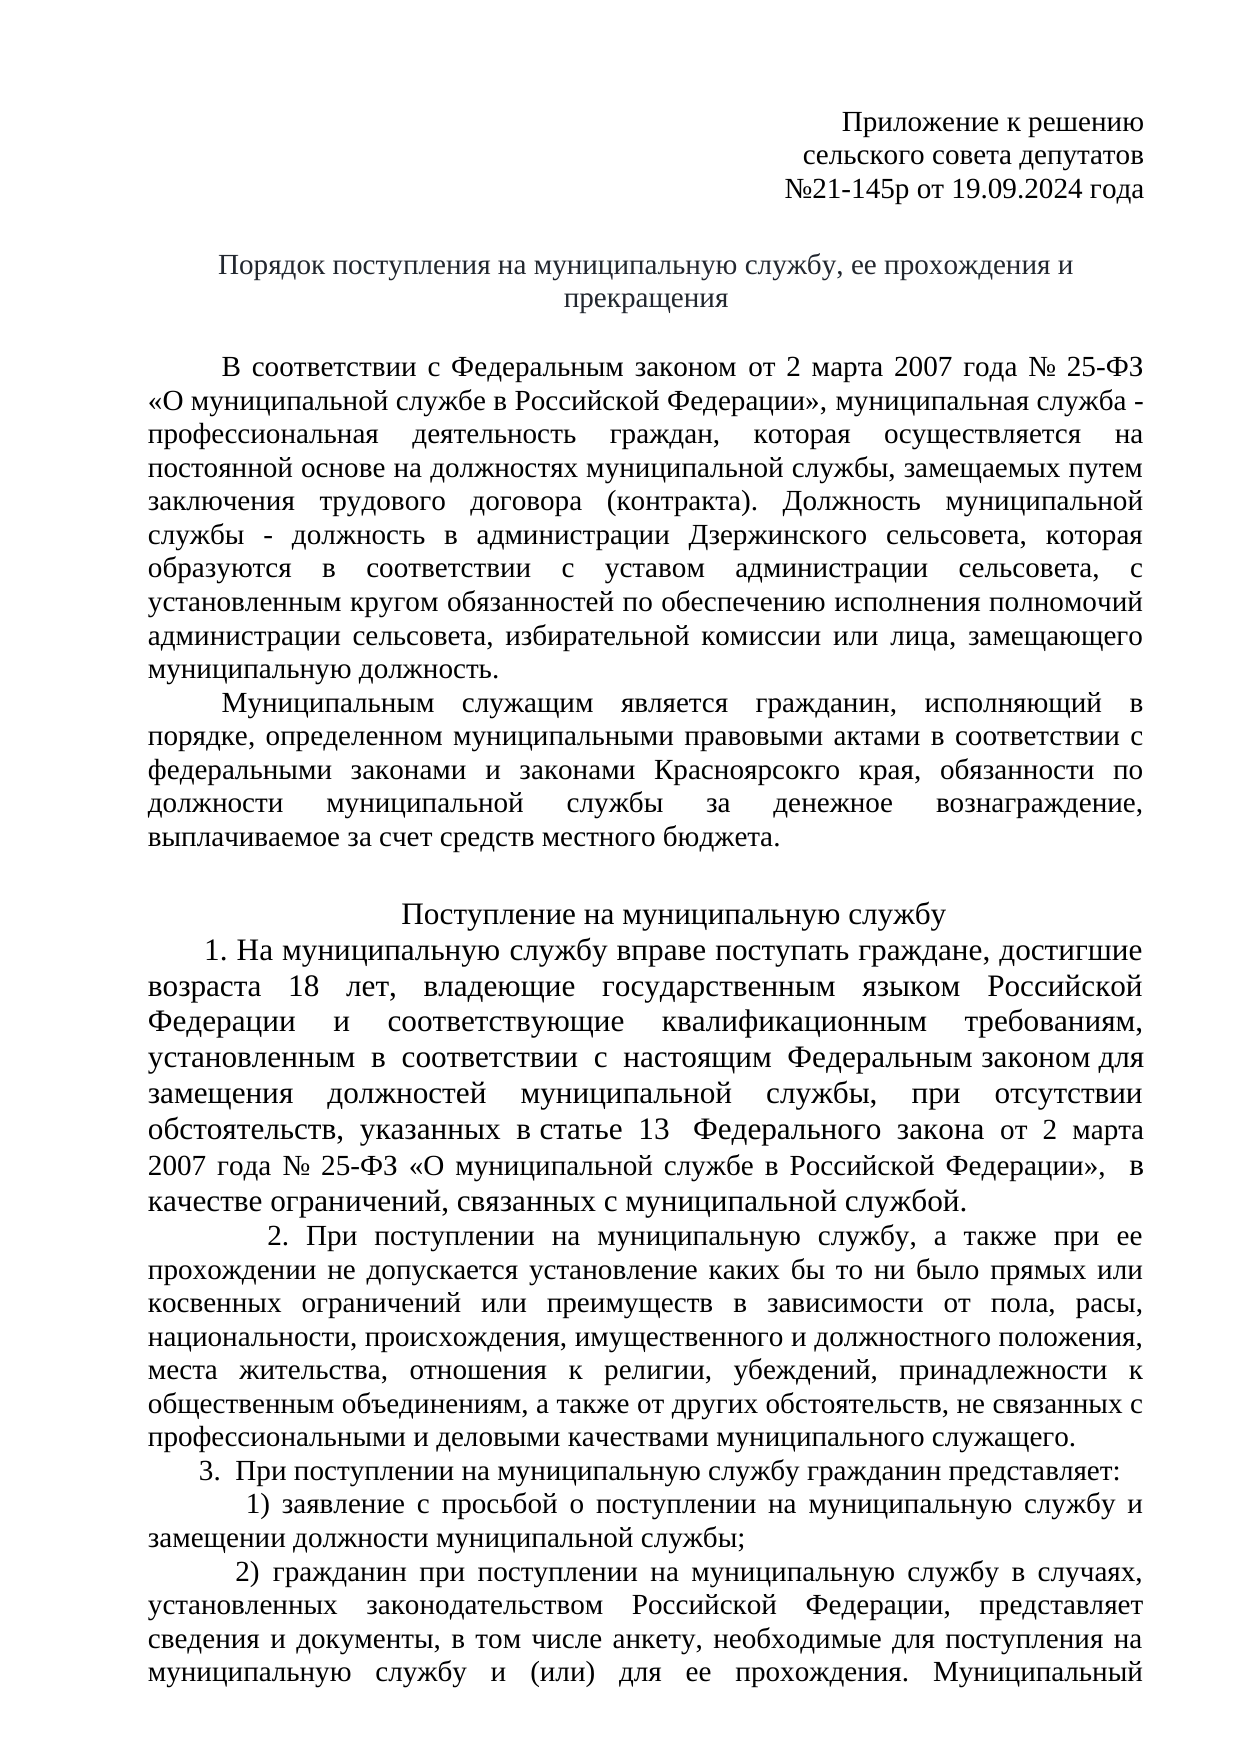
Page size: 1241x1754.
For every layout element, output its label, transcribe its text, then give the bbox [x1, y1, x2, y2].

text В соответствии с Федеральным законом от 2 марта 2007 года № 25-ФЗ «О муниципальной службе в Российской Федерации», муниципальная служба - профессиональная деятельность граждан, которая осуществляется на постоянной основе на должностях муниципальной службы, замещаемых путем заключения трудового договора (контракта). Должность муниципальной службы - должность в администрации Дзержинского сельсовета, которая образуются в соответствии с уставом администрации сельсовета, с установленным кругом обязанностей по обеспечению исполнения полномочий администрации сельсовета, избирательной комиссии или лица, замещающего муниципальную должность. [148, 349, 1144, 685]
text 1) заявление с просьбой о поступлении на муниципальную службу и замещении должности муниципальной службы; [148, 1487, 1144, 1554]
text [148, 1554, 1144, 1688]
text Порядок поступления на муниципальную службу, ее прохождения и прекращения [148, 247, 1144, 314]
text сельского совета депутатов [148, 137, 1144, 171]
text Поступление на муниципальную службу [148, 895, 1144, 931]
text 3. При поступлении на муниципальную службу гражданин представляет: [148, 1453, 1144, 1487]
text Приложение к решению [148, 104, 1144, 137]
text 1. На муниципальную службу вправе поступать граждане, достигшие возраста 18 лет, владеющие государственным языком Российской Федерации и соответствующие квалификационным требованиям, установленным в соответствии с настоящим Федеральным законом для замещения должностей муниципальной службы, при отсутствии обстоятельств, указанных в статье 13 Федерального закона от 2 марта 2007 года № 25-ФЗ «О муниципальной службе в Российской Федерации», в качестве ограничений, связанных с муниципальной службой. [148, 931, 1144, 1218]
text Муниципальным служащим является гражданин, исполняющий в порядке, определенном муниципальными правовыми актами в соответствии с федеральными законами и законами Красноярсокго края, обязанности по должности муниципальной службы за денежное вознаграждение, выплачиваемое за счет средств местного бюджета. [148, 685, 1144, 852]
text 2. При поступлении на муниципальную службу, а также при ее прохождении не допускается установление каких бы то ни было прямых или косвенных ограничений или преимуществ в зависимости от пола, расы, национальности, происхождения, имущественного и должностного положения, места жительства, отношения к религии, убеждений, принадлежности к общественным объединениям, а также от других обстоятельств, не связанных с профессиональными и деловыми качествами муниципального служащего. [148, 1218, 1144, 1453]
text №21-145р от 19.09.2024 года [148, 171, 1144, 204]
